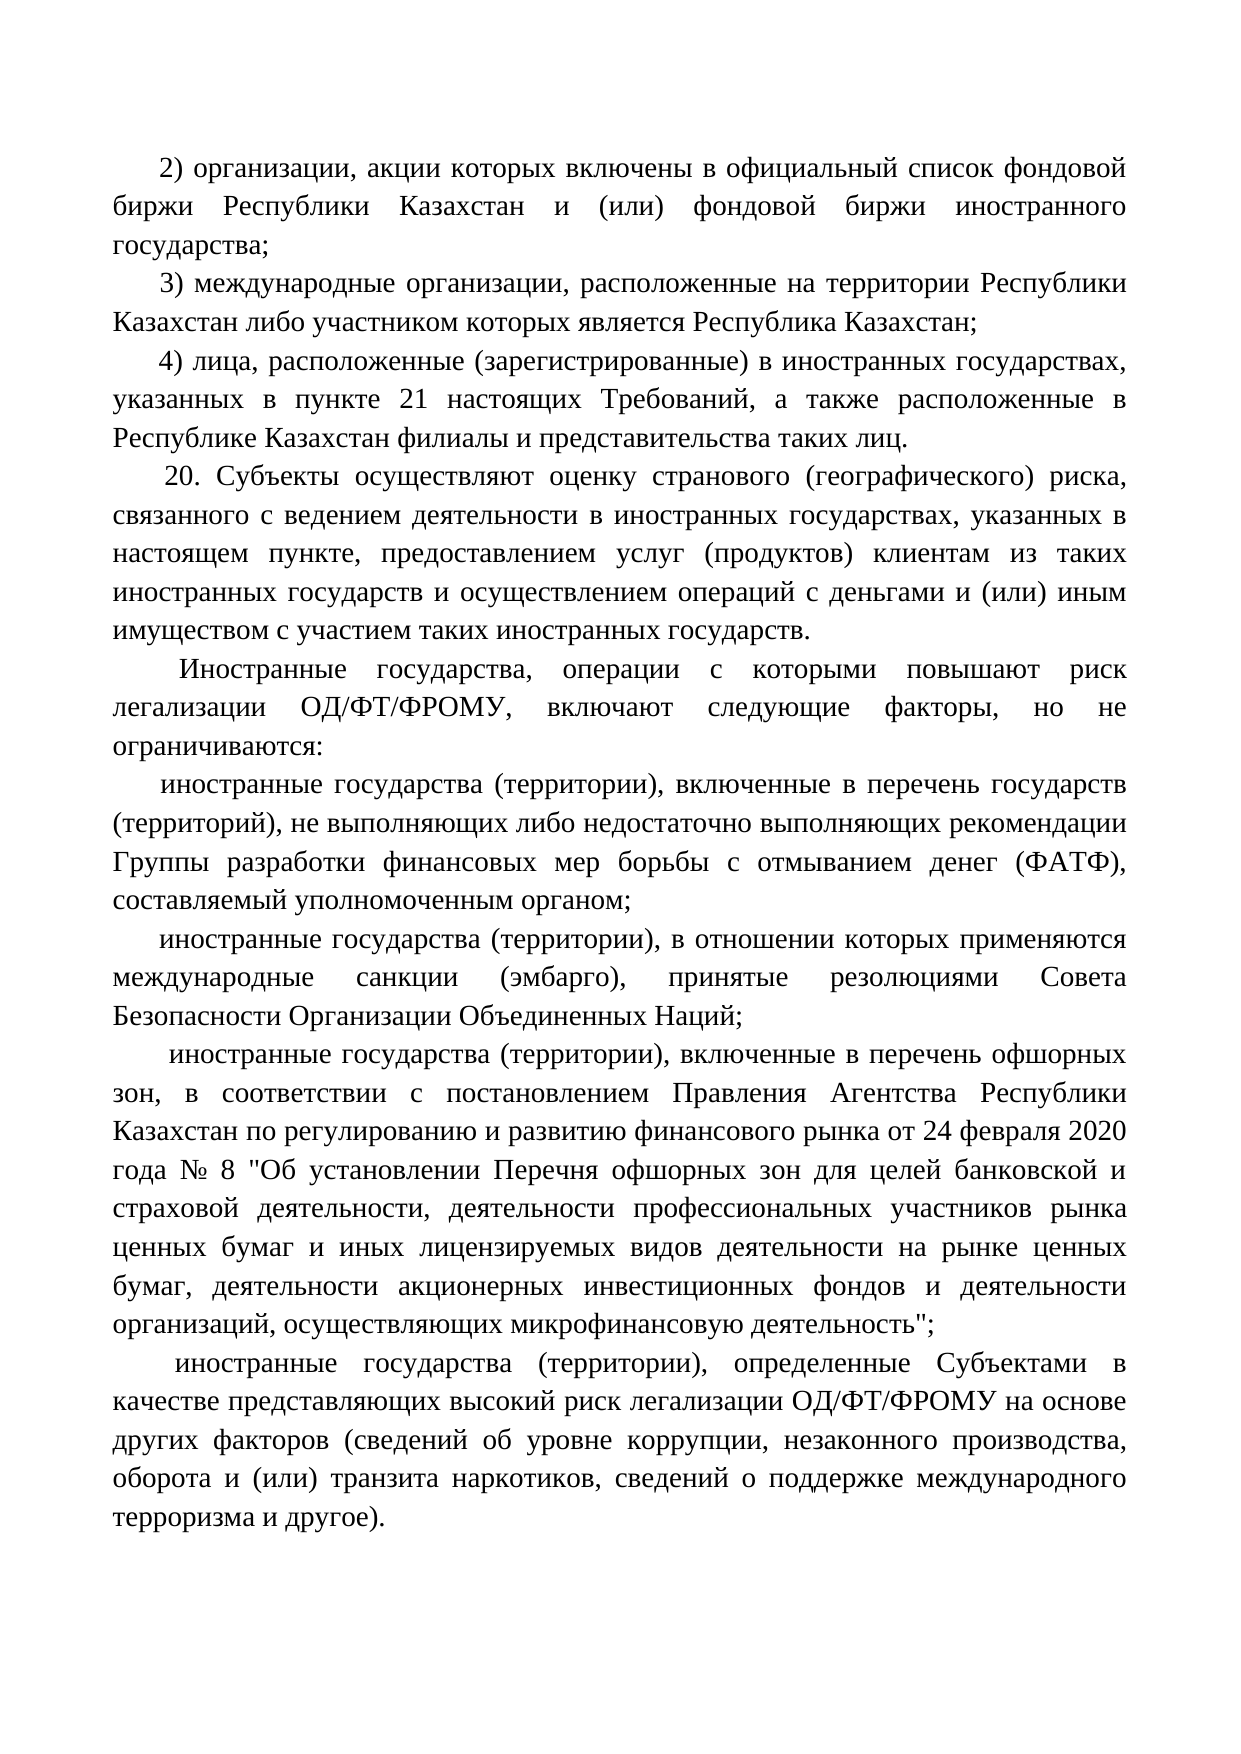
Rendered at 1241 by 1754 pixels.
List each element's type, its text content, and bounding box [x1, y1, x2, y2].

text иностранные государства (территории), определенные Субъектами в качестве представляющих высокий риск легализации ОД/ФТ/ФРОМУ на основе других факторов (сведений об уровне коррупции, незаконного производства, оборота и (или) транзита наркотиков, сведений о поддержке международного терроризма и другое). [112, 1345, 1128, 1532]
text Иностранные государства, операции с которыми повышают риск легализации ОД/ФТ/ФРОМУ, включают следующие факторы, но не ограничиваются: [112, 651, 1128, 762]
text иностранные государства (территории), включенные в перечень офшорных зон, в соответствии с постановлением Правления Агентства Республики Казахстан по регулированию и развитию финансового рынка от 24 февраля 2020 года № 8 "Об установлении Перечня офшорных зон для целей банковской и страховой деятельности, деятельности профессиональных участников рынка ценных бумаг и иных лицензируемых видов деятельности на рынке ценных бумаг, деятельности акционерных инвестиционных фондов и деятельности организаций, осуществляющих микрофинансовую деятельность"; [112, 1036, 1128, 1340]
text 2) организации, акции которых включены в официальный список фондовой биржи Республики Казахстан и (или) фондовой биржи иностранного государства; [112, 150, 1128, 261]
text 20. Субъекты осуществляют оценку странового (географического) риска, связанного с ведением деятельности в иностранных государствах, указанных в настоящем пункте, предоставлением услуг (продуктов) клиентам из таких иностранных государств и осуществлением операций с деньгами и (или) иным имуществом с участием таких иностранных государств. [112, 458, 1128, 646]
text 4) лица, расположенные (зарегистрированные) в иностранных государствах, указанных в пункте 21 настоящих Требований, а также расположенные в Республике Казахстан филиалы и представительства таких лиц. [112, 343, 1128, 453]
text иностранные государства (территории), в отношении которых применяются международные санкции (эмбарго), принятые резолюциями Совета Безопасности Организации Объединенных Наций; [112, 921, 1128, 1031]
text иностранные государства (территории), включенные в перечень государств (территорий), не выполняющих либо недостаточно выполняющих рекомендации Группы разработки финансовых мер борьбы с отмыванием денег (ФAТФ), составляемый уполномоченным органом; [112, 767, 1128, 916]
text 3) международные организации, расположенные на территории Республики Казахстан либо участником которых является Республика Казахстан; [112, 266, 1128, 338]
